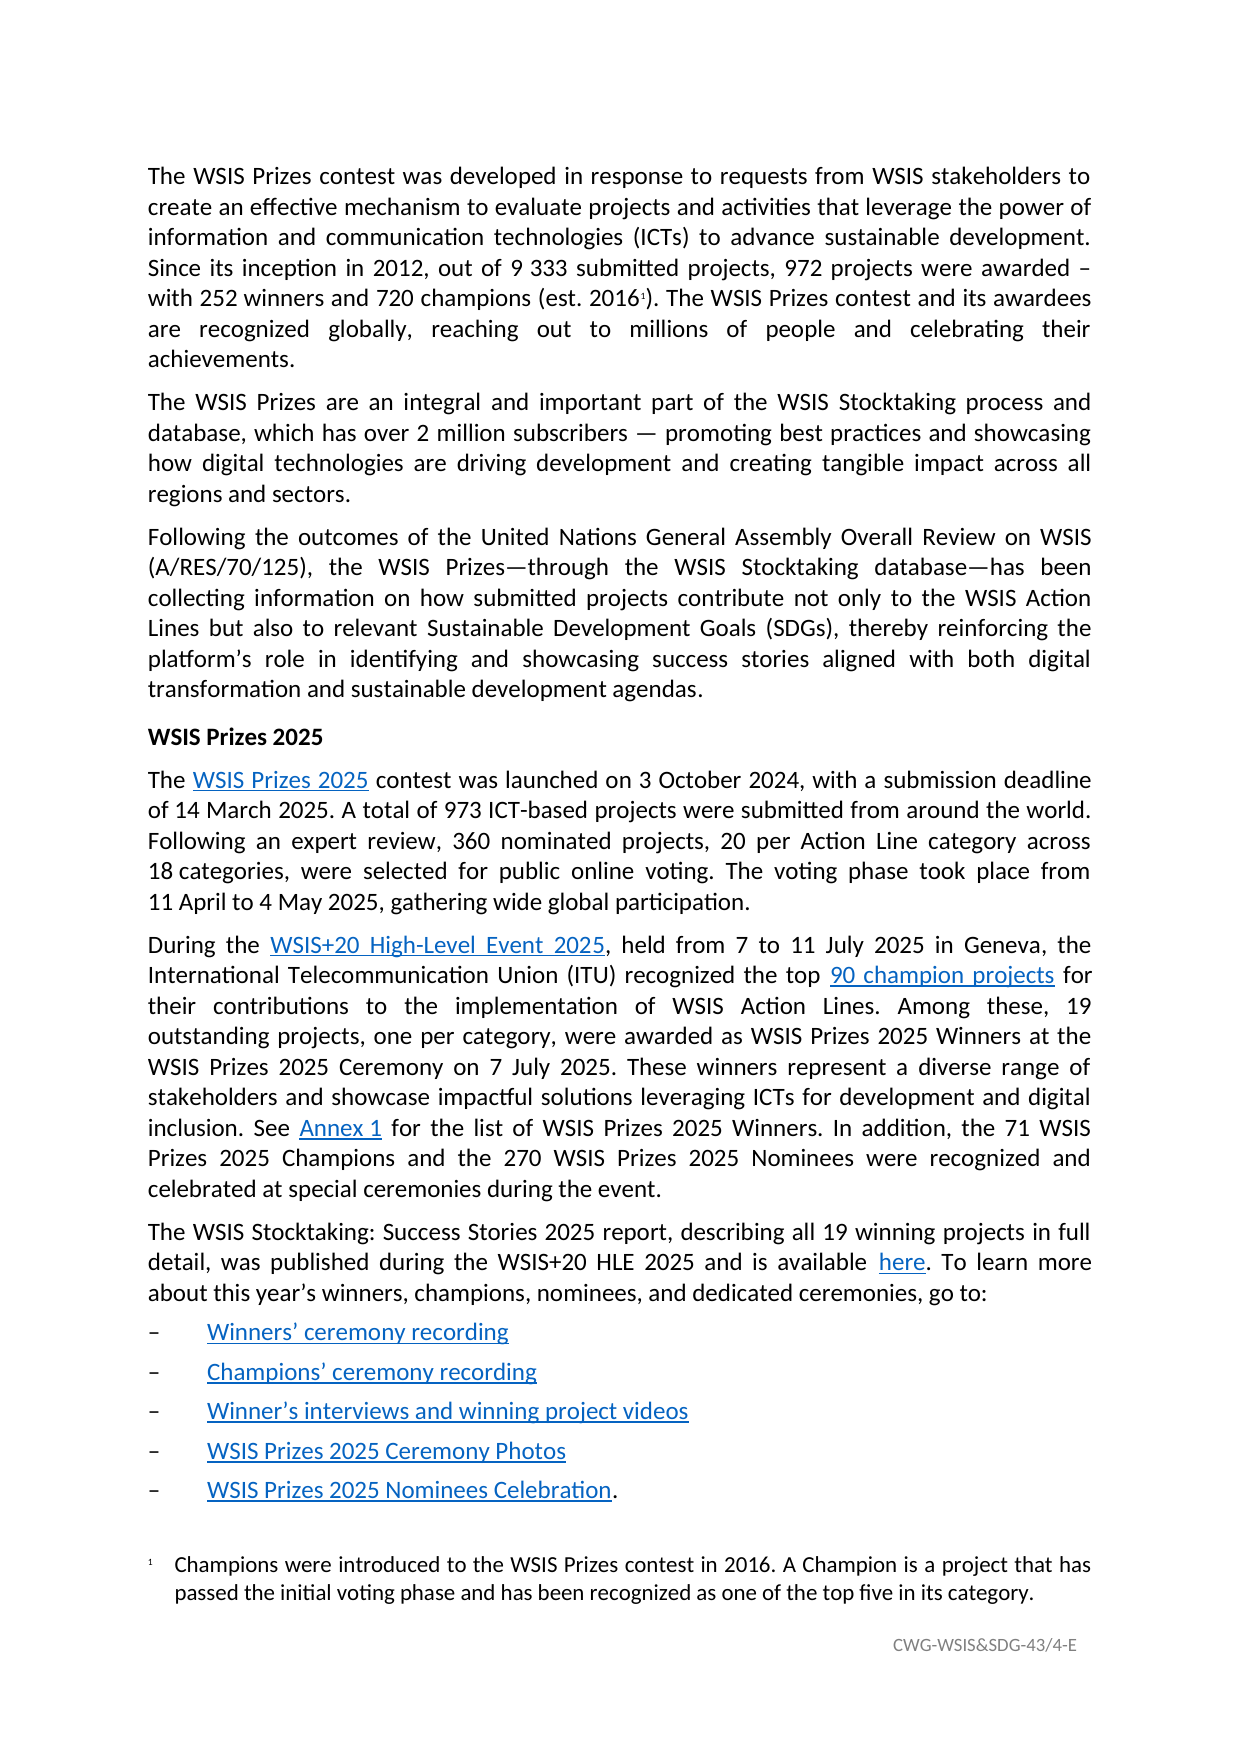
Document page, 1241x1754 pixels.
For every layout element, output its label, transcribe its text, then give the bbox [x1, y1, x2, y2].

text The WSIS Stocktaking: Success Stories 2025 report, describing all 19 winning projects in full detail, was published during the WSIS+20 HLE 2025 and is available here. To learn more about this year’s winners, champions, nominees, and dedicated ceremonies, go to: [148, 1216, 1092, 1308]
text – WSIS Prizes 2025 Ceremony Photos [148, 1435, 1092, 1466]
text The WSIS Prizes are an integral and important part of the WSIS Stocktaking process and database, which has over 2 million subscribers — promoting best practices and showcasing how digital technologies are driving development and creating tangible impact across all regions and sectors. [148, 386, 1092, 508]
text During the WSIS+20 High-Level Event 2025, held from 7 to 11 July 2025 in Geneva, the International Telecommunication Union (ITU) recognized the top 90 champion projects for their contributions to the implementation of WSIS Action Lines. Among these, 19 outstanding projects, one per category, were awarded as WSIS Prizes 2025 Winners at the WSIS Prizes 2025 Ceremony on 7 July 2025. These winners represent a diverse range of stakeholders and showcase impactful solutions leveraging ICTs for development and digital inclusion. See Annex 1 for the list of WSIS Prizes 2025 Winners. In addition, the 71 WSIS Prizes 2025 Champions and the 270 WSIS Prizes 2025 Nominees were recognized and celebrated at special ceremonies during the event. [148, 929, 1092, 1203]
text – Champions’ ceremony recording [148, 1356, 1092, 1387]
text – Winners’ ceremony recording [148, 1317, 1092, 1347]
text Following the outcomes of the United Nations General Assembly Overall Review on WSIS (A/RES/70/125), the WSIS Prizes—through the WSIS Stocktaking database—has been collecting information on how submitted projects contribute not only to the WSIS Action Lines but also to relevant Sustainable Development Goals (SDGs), thereby reinforcing the platform’s role in identifying and showcasing success stories aligned with both digital transformation and sustainable development agendas. [148, 521, 1092, 704]
text – Winner’s interviews and winning project videos [148, 1396, 1092, 1426]
text – WSIS Prizes 2025 Nominees Celebration. [148, 1474, 1092, 1505]
subtitle WSIS Prizes 2025 [148, 721, 1092, 751]
text The WSIS Prizes contest was developed in response to requests from WSIS stakeholders to create an effective mechanism to evaluate projects and activities that leverage the power of information and communication technologies (ICTs) to advance sustainable development. Since its inception in 2012, out of 9 333 submitted projects, 972 projects were awarded – with 252 winners and 720 champions (est. 2016). The WSIS Prizes contest and its awardees are recognized globally, reaching out to millions of people and celebrating their achievements. [148, 160, 1092, 374]
text The WSIS Prizes 2025 contest was launched on 3 October 2024, with a submission deadline of 14 March 2025. A total of 973 ICT-based projects were submitted from around the world. Following an expert review, 360 nominated projects, 20 per Action Line category across 18 categories, were selected for public online voting. The voting phase took place from 11 April to 4 May 2025, gathering wide global participation. [148, 764, 1092, 916]
